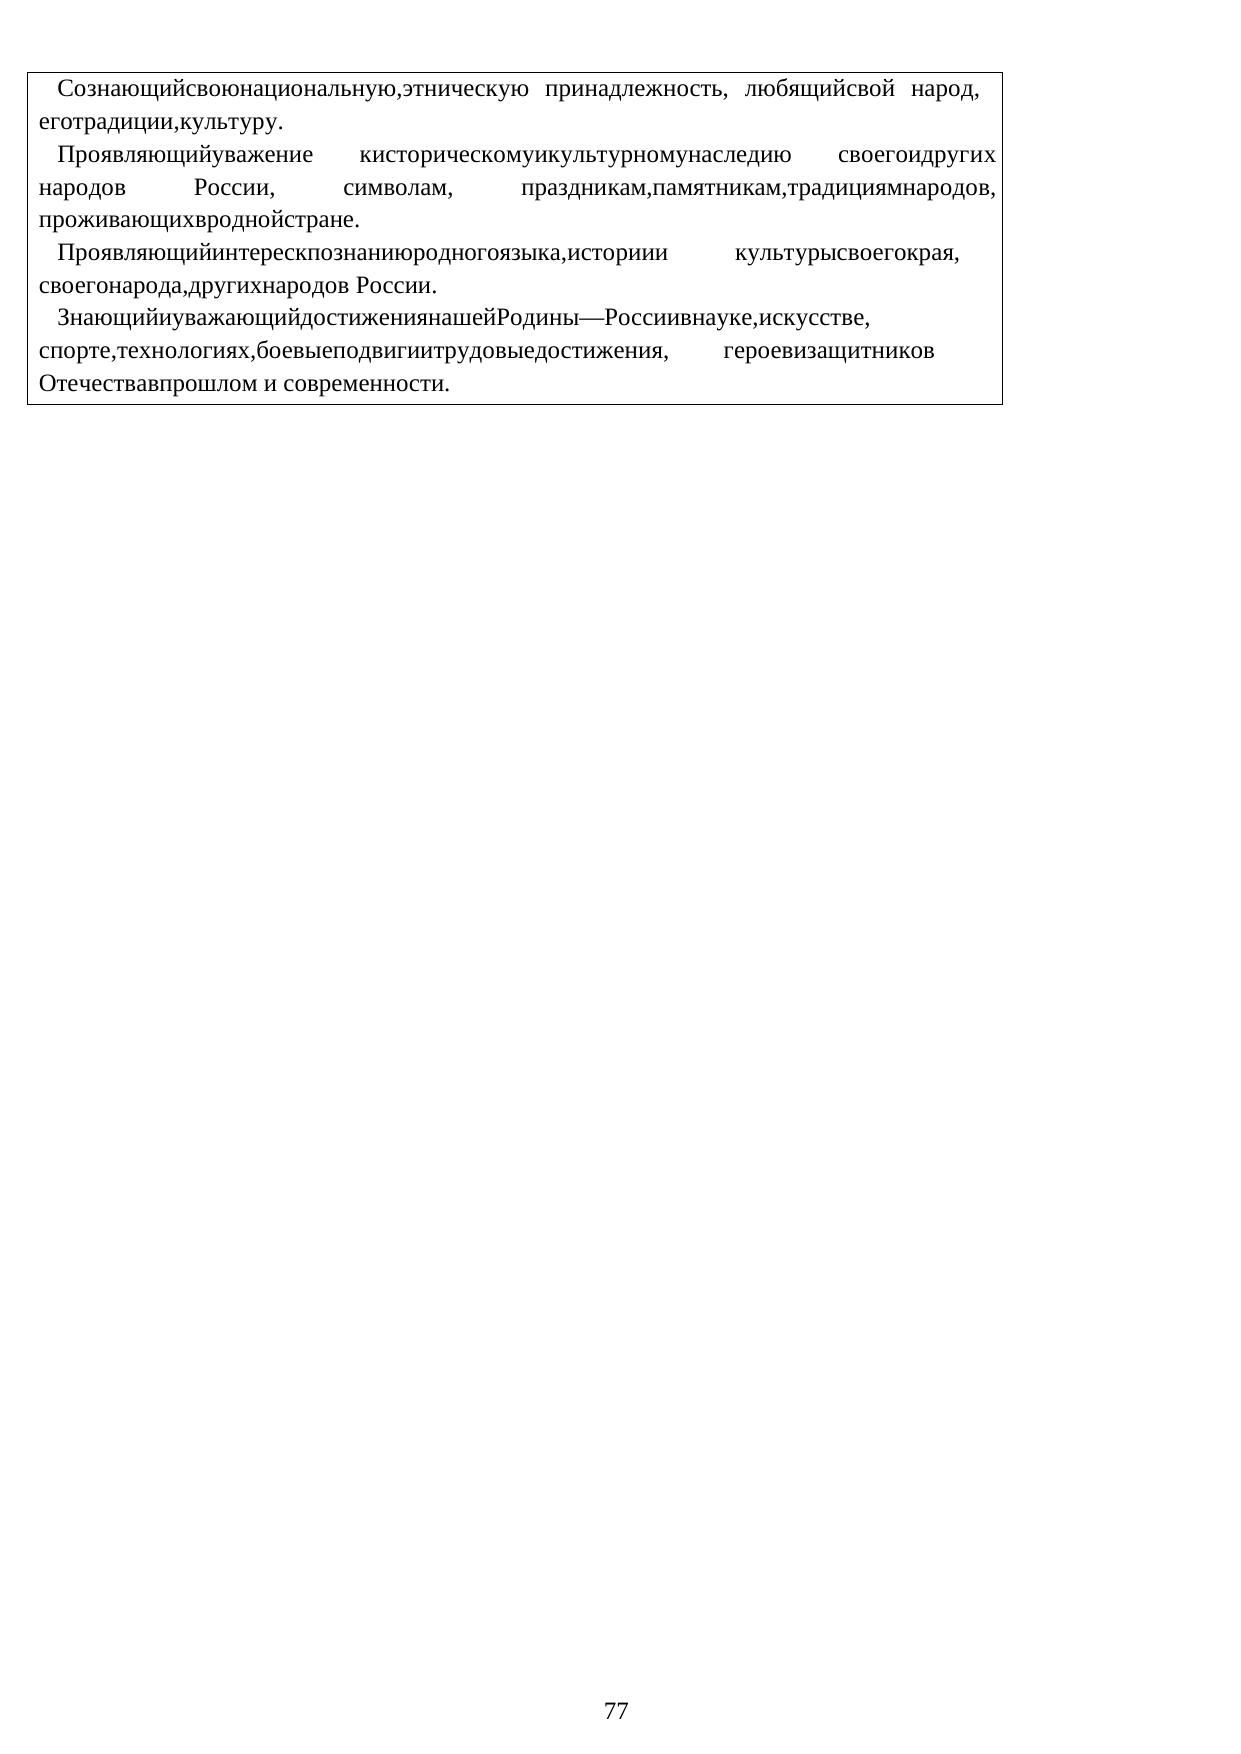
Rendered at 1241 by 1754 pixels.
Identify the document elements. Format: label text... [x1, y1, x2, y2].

table_cell Сознающийсвоюнациональную,этническую принадлежность, любящийсвой народ, еготрадиции,культуру. Проявляющийуважение кисторическомуикультурномунаследию своегоидругих народов России, символам, праздникам,памятникам,традициямнародов, проживающихвроднойстране. Проявляющийинтерескпознаниюродногоязыка,историии культурысвоегокрая, своегонарода,другихнародов России. ЗнающийиуважающийдостижениянашейРодины—Россиивнауке,искусстве, спорте,технологиях,боевыеподвигиитрудовыедостижения, героевизащитников Отечествавпрошлом и современности. [28, 73, 1002, 404]
